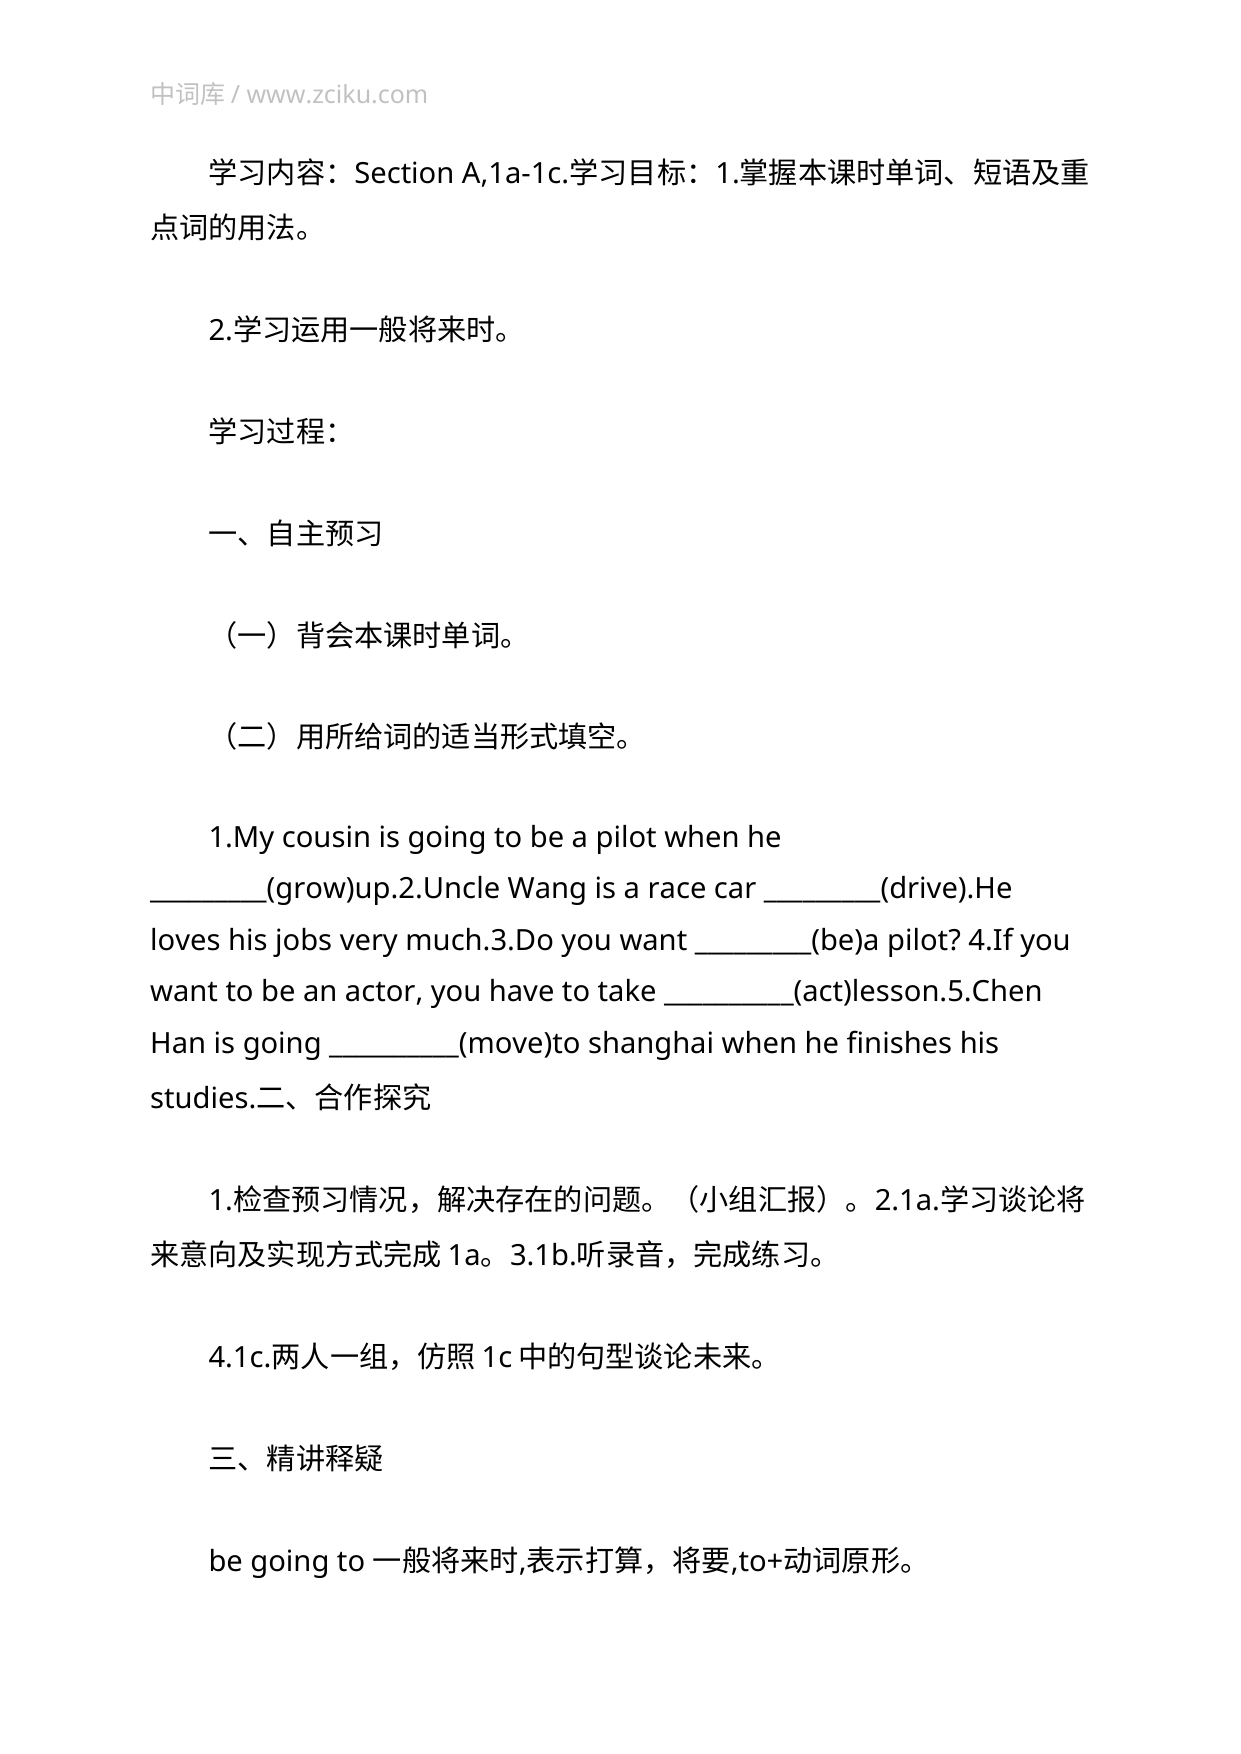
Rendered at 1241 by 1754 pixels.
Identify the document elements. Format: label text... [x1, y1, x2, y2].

text （一）背会本课时单词。 [150, 612, 1090, 654]
text 三、精讲释疑 [150, 1435, 1090, 1478]
text （二）用所给词的适当形式填空。 [150, 714, 1090, 756]
text 1.检查预习情况，解决存在的问题。（小组汇报）。2.1a.学习谈论将来意向及实现方式完成1a。3.1b.听录音，完成练习。 [150, 1176, 1090, 1274]
text 学习过程： [150, 409, 1090, 451]
text 学习内容：Section A,1a-1c.学习目标：1.掌握本课时单词、短语及重点词的用法。 [150, 150, 1090, 247]
text 一、自主预习 [150, 511, 1090, 553]
text 1.My cousin is going to be a pilot when he _________(grow)up.2.Uncle Wang is a race car _________(drive).He loves his jobs very much.3.Do you want _________(be)a pilot? 4.If you want to be an actor, you have to take __________(act)lesson.5.Chen Han is going __________(move)to shanghai when he finishes his studies.二、合作探究 [150, 816, 1090, 1117]
text 4.1c.两人一组，仿照1c中的句型谈论未来。 [150, 1333, 1090, 1376]
text be going to 一般将来时,表示打算，将要,to+动词原形。 [150, 1537, 1090, 1579]
text 2.学习运用一般将来时。 [150, 307, 1090, 349]
